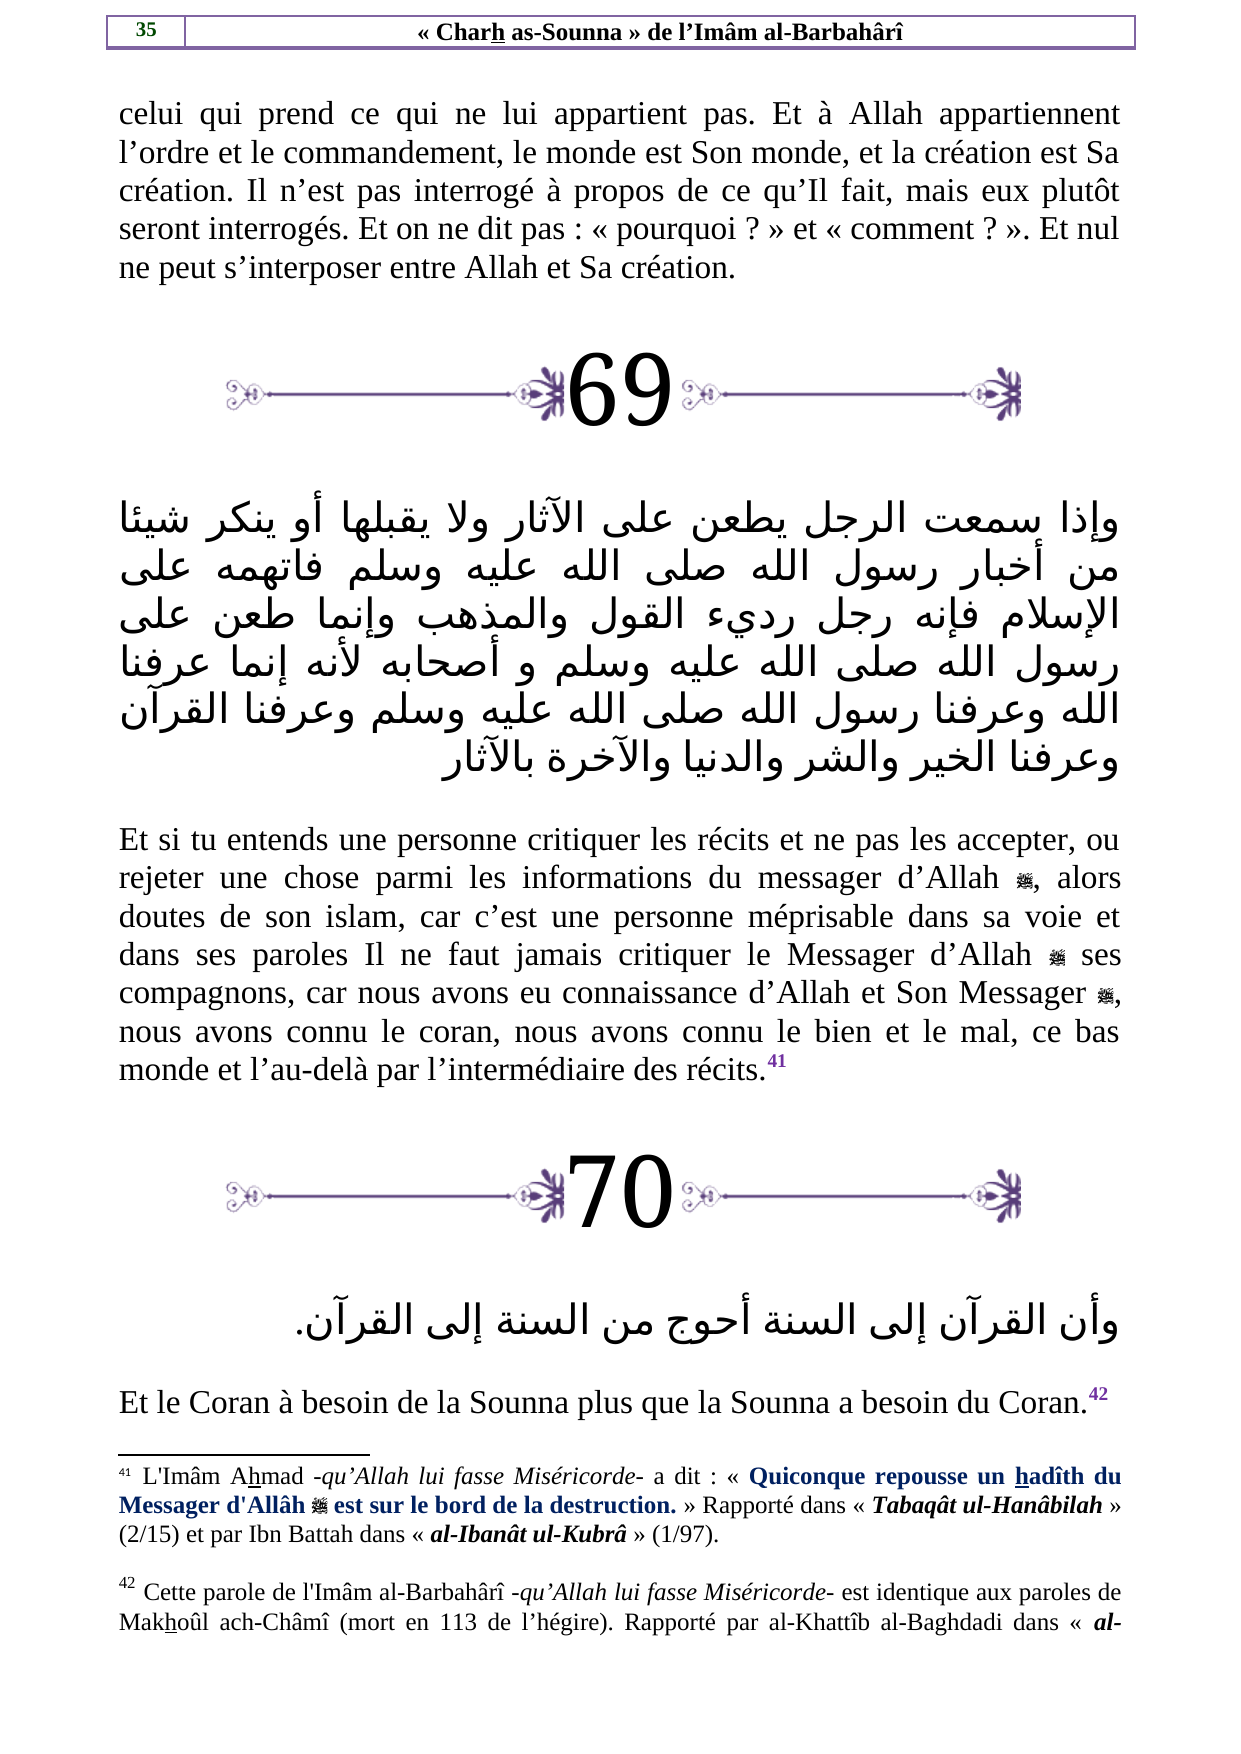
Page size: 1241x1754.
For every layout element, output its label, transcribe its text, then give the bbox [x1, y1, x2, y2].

picture [1049, 949, 1065, 966]
picture [311, 1497, 328, 1514]
text 69 [118, 319, 1122, 455]
text وإذا سمعت الرجل يطعن على الآثار ولا يقبلها أو ينكر شيئا من أخبار رسول الله صلى الله عليه وسلم فاتهمه على الإسلام فإنه رجل رديء القول والمذهب وإنما طعن على رسول الله صلى الله عليه وسلم و أصحابه لأنه إنما عرفنا الله وعرفنا رسول الله صلى الله عليه وسلم وعرفنا القرآن وعرفنا الخير والشر والدنيا والآخرة بالآثار [118, 493, 1122, 781]
text Et le Coran à besoin de la Sounna plus que la Sounna a besoin du Coran. [118, 1382, 1122, 1420]
picture [1097, 988, 1114, 1004]
picture [1016, 873, 1033, 889]
text Et si tu entends une personne critiquer les récits et ne pas les accepter, ou rejeter une chose parmi les informations du messager d’Allah , alors doutes de son islam, car c’est une personne méprisable dans sa voie et dans ses paroles Il ne faut jamais critiquer le Messager d’Allah ses compagnons, car nous avons eu connaissance d’Allah et Son Messager , nous avons connu le coran, nous avons connu le bien et le mal, ce bas monde et l’au-delà par l’intermédiaire des récits. [118, 819, 1122, 1087]
text 70 [118, 1121, 1122, 1257]
text وأن القرآن إلى السنة أحوج من السنة إلى القرآن. [118, 1296, 1122, 1343]
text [118, 93, 1122, 285]
